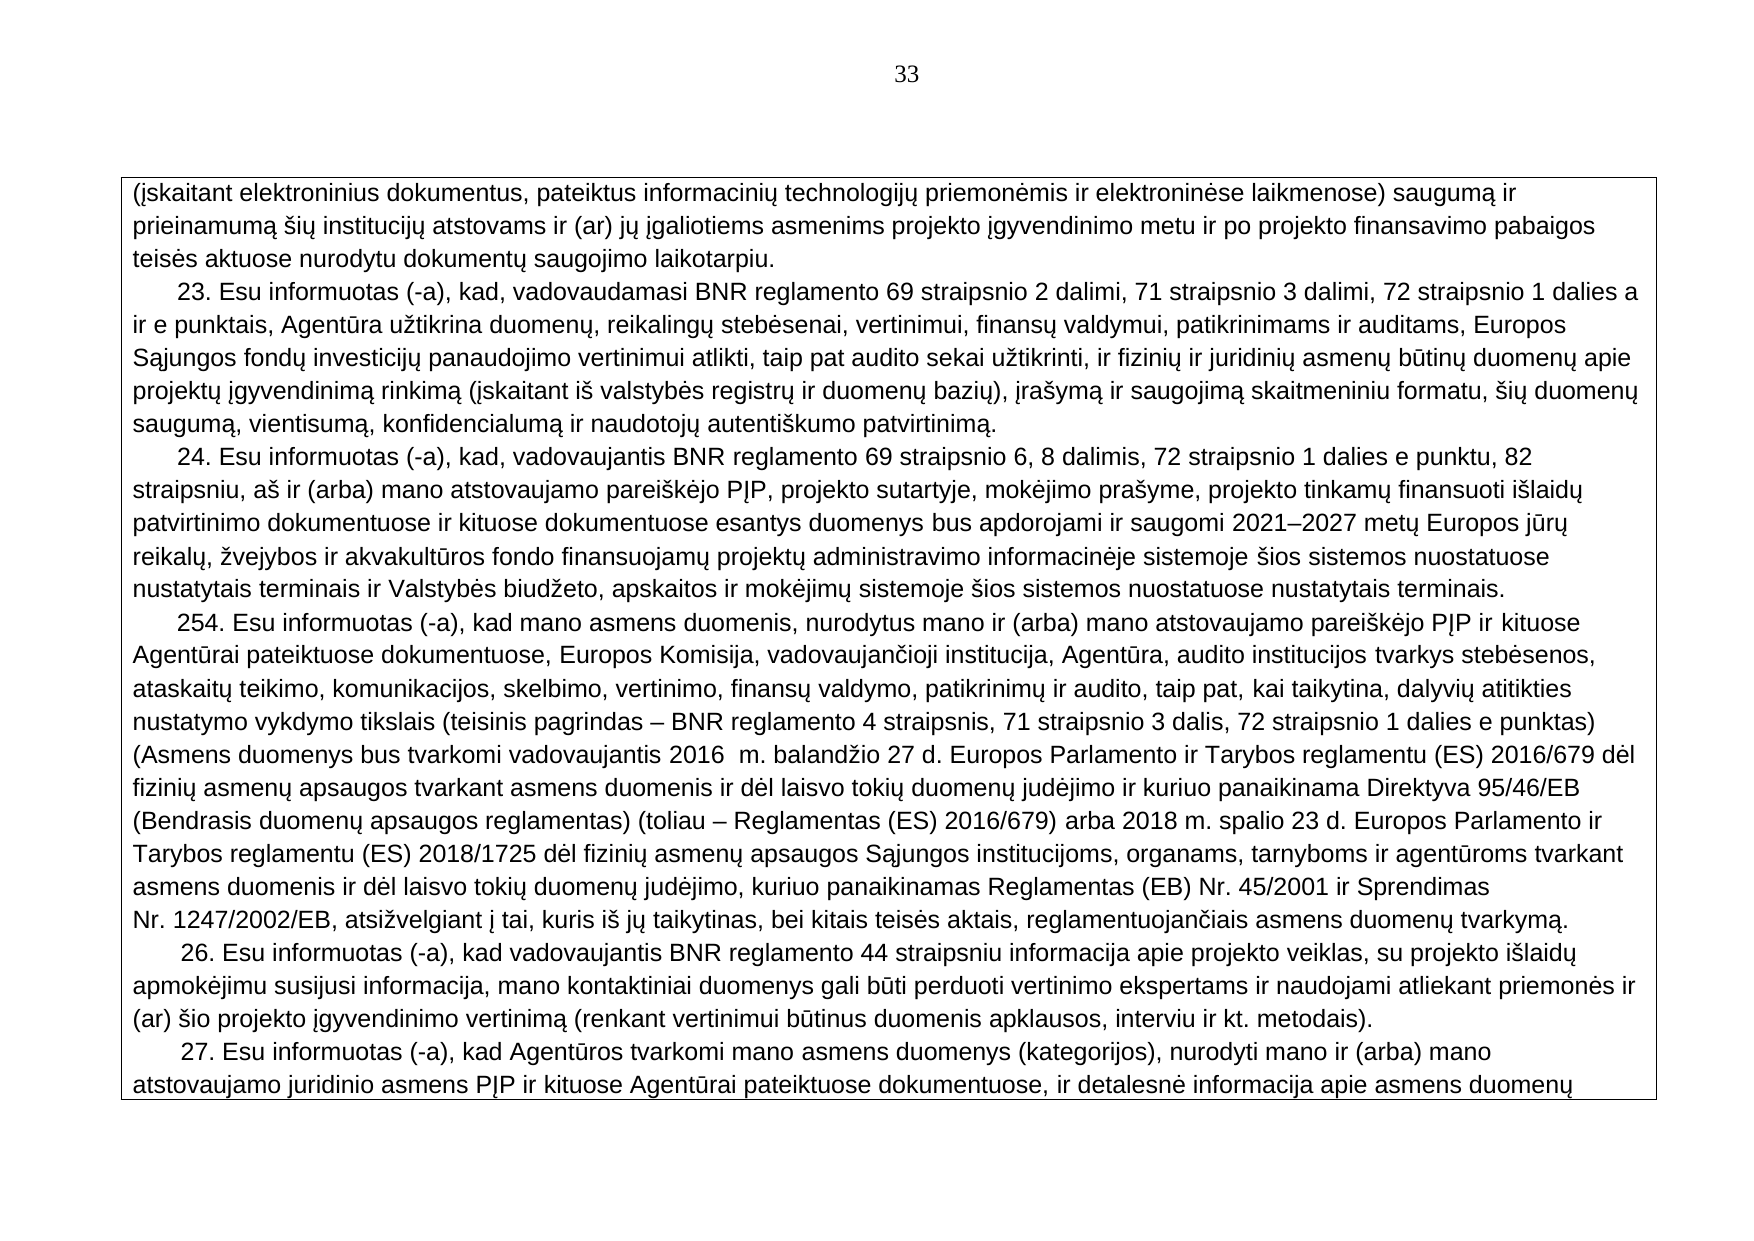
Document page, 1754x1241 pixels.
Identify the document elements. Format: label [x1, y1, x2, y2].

table_header [122, 178, 1656, 1098]
